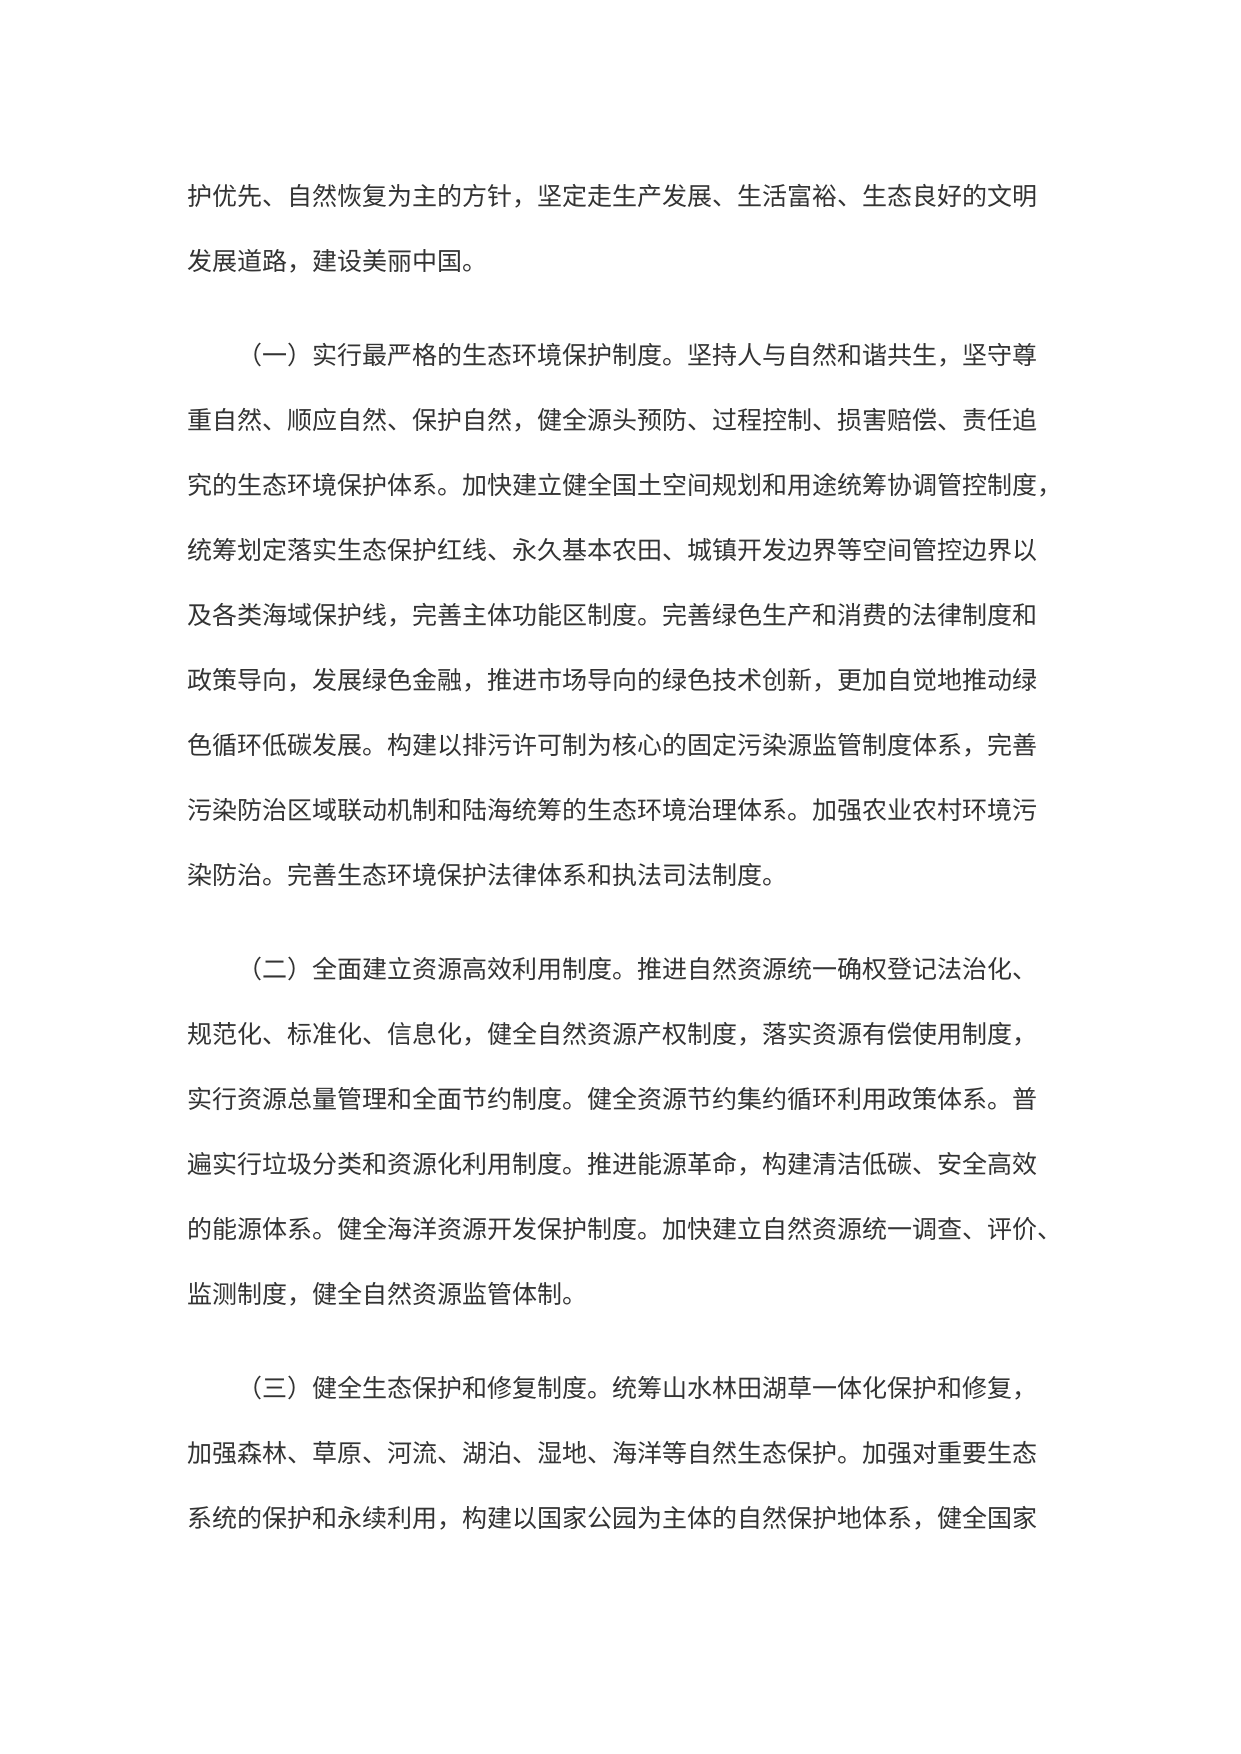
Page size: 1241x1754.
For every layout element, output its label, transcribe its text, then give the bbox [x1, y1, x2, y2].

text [187, 1354, 1053, 1549]
text （二）全面建立资源高效利用制度。推进自然资源统一确权登记法治化、规范化、标准化、信息化，健全自然资源产权制度，落实资源有偿使用制度，实行资源总量管理和全面节约制度。健全资源节约集约循环利用政策体系。普遍实行垃圾分类和资源化利用制度。推进能源革命，构建清洁低碳、安全高效的能源体系。健全海洋资源开发保护制度。加快建立自然资源统一调查、评价、监测制度，健全自然资源监管体制。 [187, 935, 1053, 1325]
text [187, 162, 1053, 292]
text （一）实行最严格的生态环境保护制度。坚持人与自然和谐共生，坚守尊重自然、顺应自然、保护自然，健全源头预防、过程控制、损害赔偿、责任追究的生态环境保护体系。加快建立健全国土空间规划和用途统筹协调管控制度，统筹划定落实生态保护红线、永久基本农田、城镇开发边界等空间管控边界以及各类海域保护线，完善主体功能区制度。完善绿色生产和消费的法律制度和政策导向，发展绿色金融，推进市场导向的绿色技术创新，更加自觉地推动绿色循环低碳发展。构建以排污许可制为核心的固定污染源监管制度体系，完善污染防治区域联动机制和陆海统筹的生态环境治理体系。加强农业农村环境污染防治。完善生态环境保护法律体系和执法司法制度。 [187, 321, 1053, 906]
